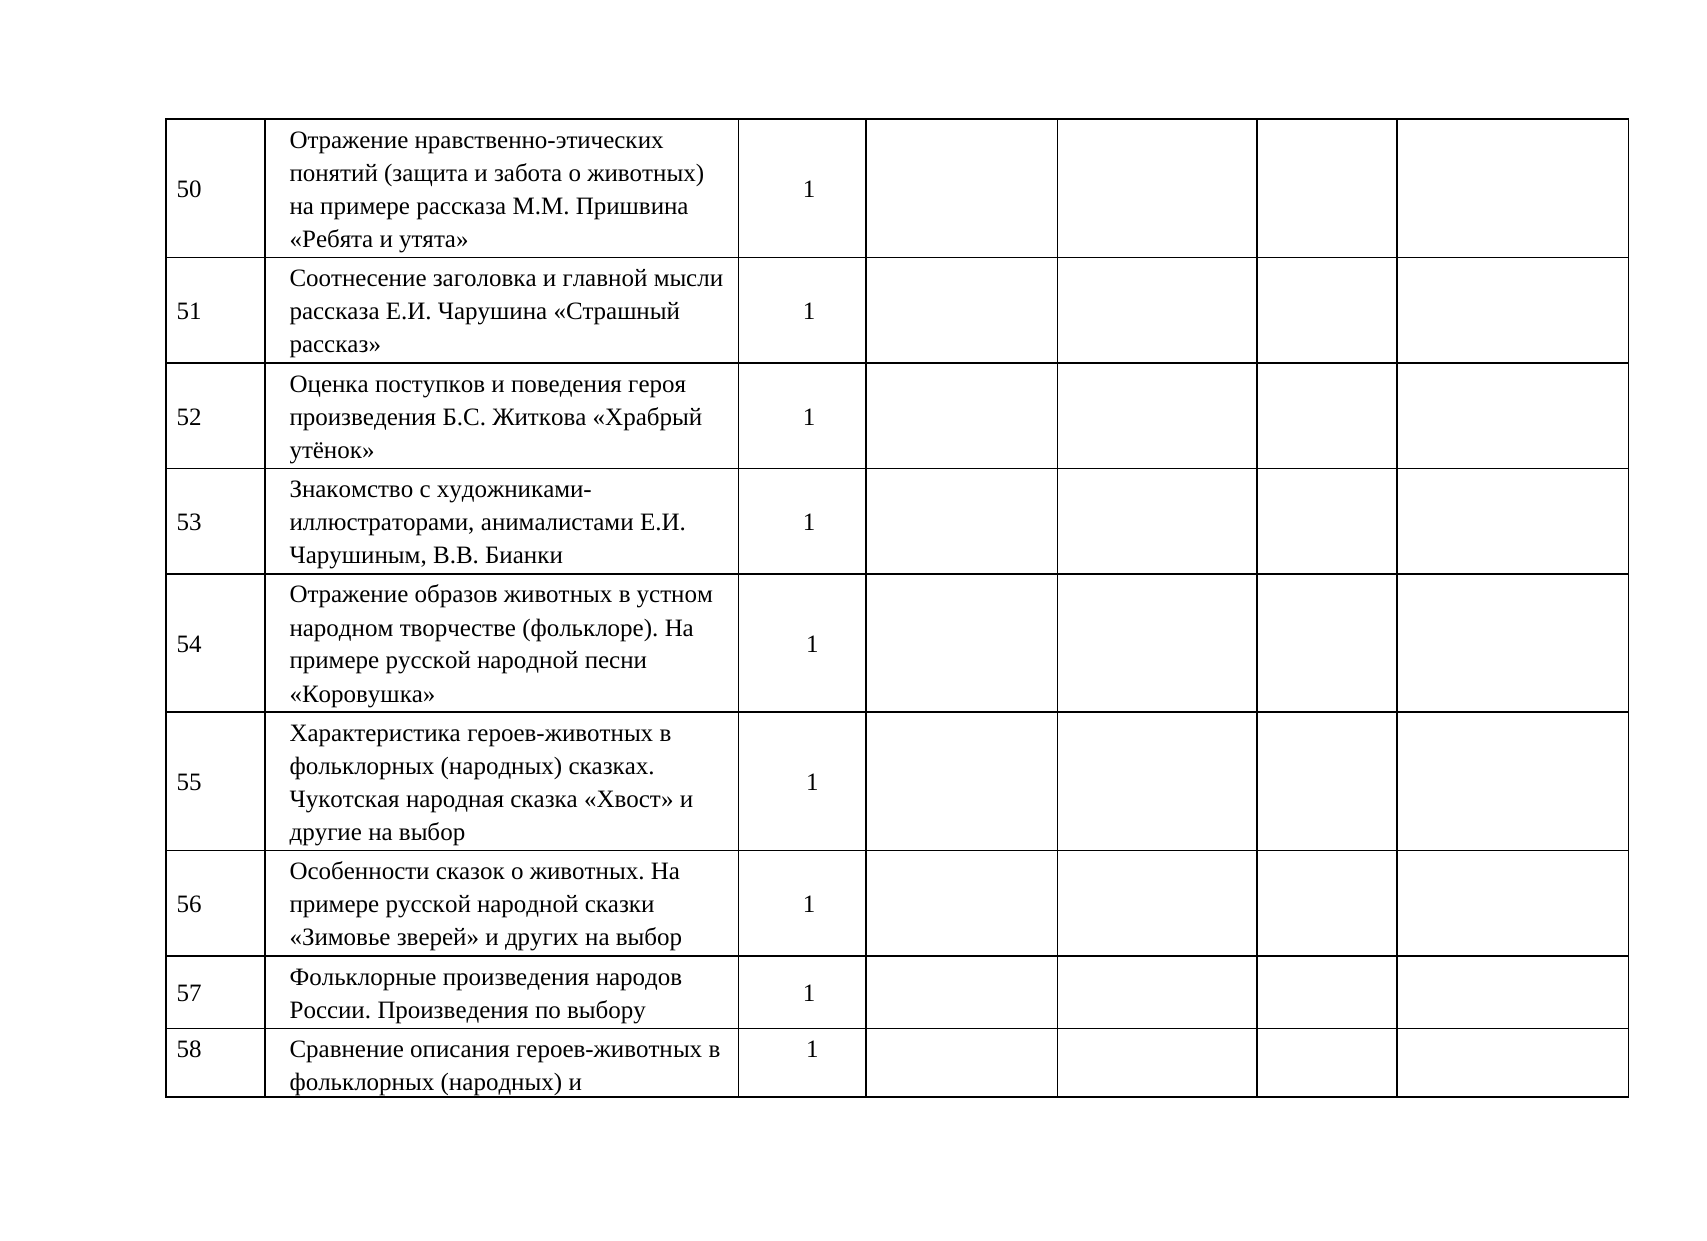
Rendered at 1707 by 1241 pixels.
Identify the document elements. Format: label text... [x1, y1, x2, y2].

table_cell Знакомство с художниками-иллюстраторами, анималистами Е.И. Чарушиным, В.В. Бианки [266, 469, 738, 573]
table_cell [1398, 469, 1628, 573]
table_cell 1 [739, 120, 865, 257]
table_cell [1058, 957, 1256, 1027]
table_cell 1 [739, 1029, 865, 1096]
table_cell Фольклорные произведения народов России. Произведения по выбору [266, 957, 738, 1027]
table_cell [1258, 1029, 1396, 1096]
table_cell [1258, 364, 1396, 467]
table_cell [867, 120, 1057, 257]
table_cell [1398, 258, 1628, 362]
table_cell [1398, 1029, 1628, 1096]
table_cell [867, 713, 1057, 850]
table_cell [1398, 851, 1628, 955]
table_cell [1058, 575, 1256, 711]
table_cell 55 [167, 713, 264, 850]
table_cell 1 [739, 957, 865, 1027]
table_cell Отражение образов животных в устном народном творчестве (фольклоре). На примере русской народной песни «Коровушка» [266, 575, 738, 711]
table_cell [867, 957, 1057, 1027]
table_cell [867, 1029, 1057, 1096]
table_cell 52 [167, 364, 264, 467]
table_cell [867, 851, 1057, 955]
table_cell [1258, 851, 1396, 955]
table_cell [1258, 957, 1396, 1027]
table_cell [867, 469, 1057, 573]
table_cell Характеристика героев-животных в фольклорных (народных) сказках. Чукотская народная сказка «Хвост» и другие на выбор [266, 713, 738, 850]
table_cell Оценка поступков и поведения героя произведения Б.С. Житкова «Храбрый утёнок» [266, 364, 738, 467]
table_cell 1 [739, 851, 865, 955]
table_cell 51 [167, 258, 264, 362]
table_cell 1 [739, 713, 865, 850]
table_cell Отражение нравственно-этических понятий (защита и забота о животных) на примере рассказа М.М. Пришвина «Ребята и утята» [266, 120, 738, 257]
table_cell Особенности сказок о животных. На примере русской народной сказки «Зимовье зверей» и других на выбор [266, 851, 738, 955]
table_cell [1398, 713, 1628, 850]
table_cell [1258, 713, 1396, 850]
table_cell 1 [739, 469, 865, 573]
table_cell Соотнесение заголовка и главной мысли рассказа Е.И. Чарушина «Страшный рассказ» [266, 258, 738, 362]
table_cell [1258, 120, 1396, 257]
table_cell 58 [167, 1029, 264, 1096]
table_cell [1058, 1029, 1256, 1096]
table_cell 54 [167, 575, 264, 711]
table_cell [1398, 957, 1628, 1027]
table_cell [266, 1029, 738, 1096]
table_cell 53 [167, 469, 264, 573]
table_cell [867, 258, 1057, 362]
table_cell 1 [739, 258, 865, 362]
table_cell [1398, 120, 1628, 257]
table_cell 1 [739, 575, 865, 711]
table_cell [867, 364, 1057, 467]
table_cell [1398, 575, 1628, 711]
table_cell 57 [167, 957, 264, 1027]
table_cell [1258, 258, 1396, 362]
table_cell [1258, 469, 1396, 573]
table_cell 56 [167, 851, 264, 955]
table_cell [1058, 364, 1256, 467]
table_cell [1398, 364, 1628, 467]
table_cell [1058, 851, 1256, 955]
table_cell [1058, 713, 1256, 850]
table_cell [1258, 575, 1396, 711]
table_cell [1058, 120, 1256, 257]
table_cell [1058, 258, 1256, 362]
table_cell [867, 575, 1057, 711]
table_cell 50 [167, 120, 264, 257]
table_cell 1 [739, 364, 865, 467]
table_cell [1058, 469, 1256, 573]
